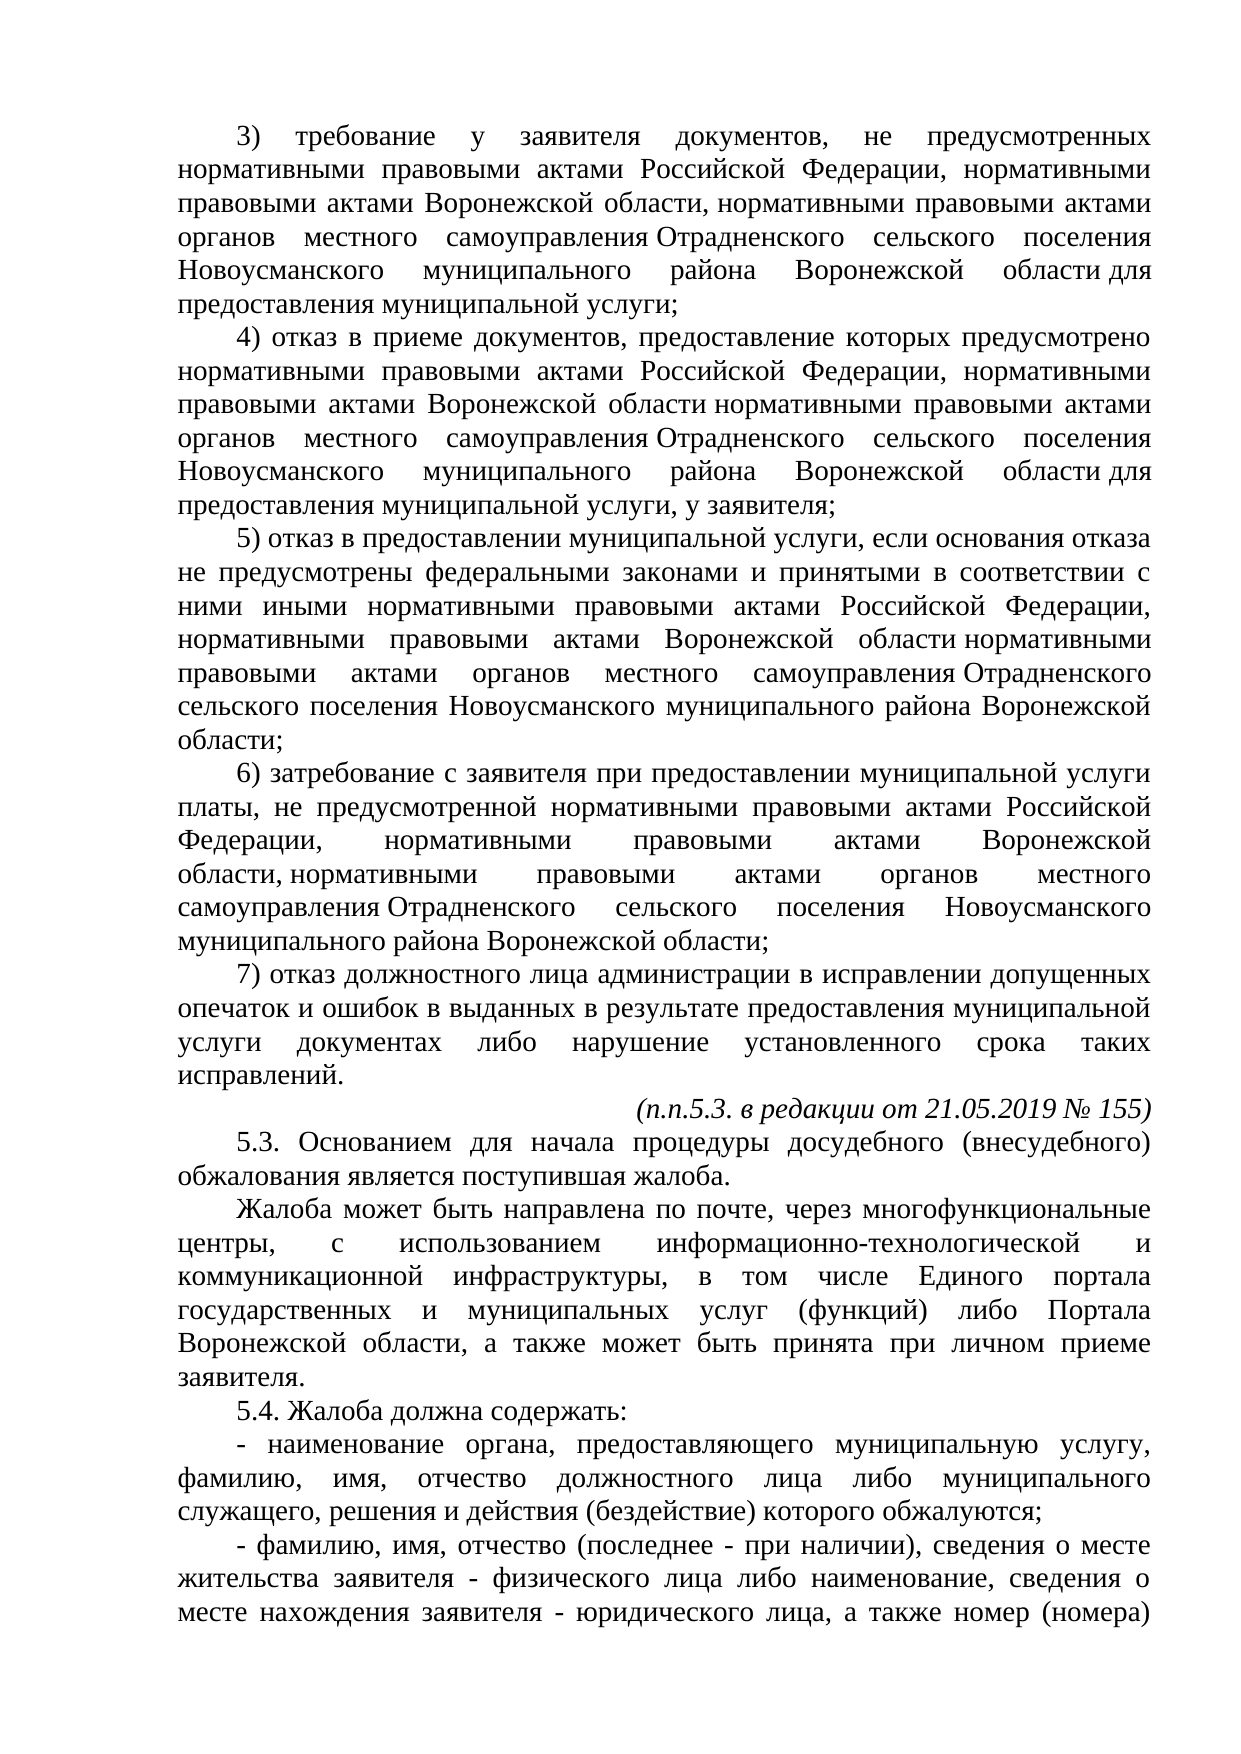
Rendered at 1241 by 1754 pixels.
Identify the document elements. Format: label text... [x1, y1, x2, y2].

text 3) требование у заявителя документов, не предусмотренных нормативными правовыми актами Российской Федерации, нормативными правовыми актами Воронежской области, нормативными правовыми актами органов местного самоуправления Отрадненского сельского поселения Новоусманского муниципального района Воронежской области для предоставления муниципальной услуги; [177, 118, 1152, 319]
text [177, 1527, 1152, 1627]
text 4) отказ в приеме документов, предоставление которых предусмотрено нормативными правовыми актами Российской Федерации, нормативными правовыми актами Воронежской области нормативными правовыми актами органов местного самоуправления Отрадненского сельского поселения Новоусманского муниципального района Воронежской области для предоставления муниципальной услуги, у заявителя; [177, 319, 1152, 521]
text (п.п.5.3. в редакции от 21.05.2019 № 155) [221, 1091, 1152, 1124]
text - наименование органа, предоставляющего муниципальную услугу, фамилию, имя, отчество должностного лица либо муниципального служащего, решения и действия (бездействие) которого обжалуются; [177, 1426, 1152, 1527]
text 5) отказ в предоставлении муниципальной услуги, если основания отказа не предусмотрены федеральными законами и принятыми в соответствии с ними иными нормативными правовыми актами Российской Федерации, нормативными правовыми актами Воронежской области нормативными правовыми актами органов местного самоуправления Отрадненского сельского поселения Новоусманского муниципального района Воронежской области; [177, 521, 1152, 755]
text 6) затребование с заявителя при предоставлении муниципальной услуги платы, не предусмотренной нормативными правовыми актами Российской Федерации, нормативными правовыми актами Воронежской области, нормативными правовыми актами органов местного самоуправления Отрадненского сельского поселения Новоусманского муниципального района Воронежской области; [177, 755, 1152, 957]
text 5.3. Основанием для начала процедуры досудебного (внесудебного) обжалования является поступившая жалоба. [177, 1124, 1152, 1191]
text 7) отказ должностного лица администрации в исправлении допущенных опечаток и ошибок в выданных в результате предоставления муниципальной услуги документах либо нарушение установленного срока таких исправлений. [177, 957, 1152, 1091]
text Жалоба может быть направлена по почте, через многофункциональные центры, с использованием информационно-технологической и коммуникационной инфраструктуры, в том числе Единого портала государственных и муниципальных услуг (функций) либо Портала Воронежской области, а также может быть принята при личном приеме заявителя. [177, 1191, 1152, 1393]
text 5.4. Жалоба должна содержать: [177, 1393, 1152, 1426]
